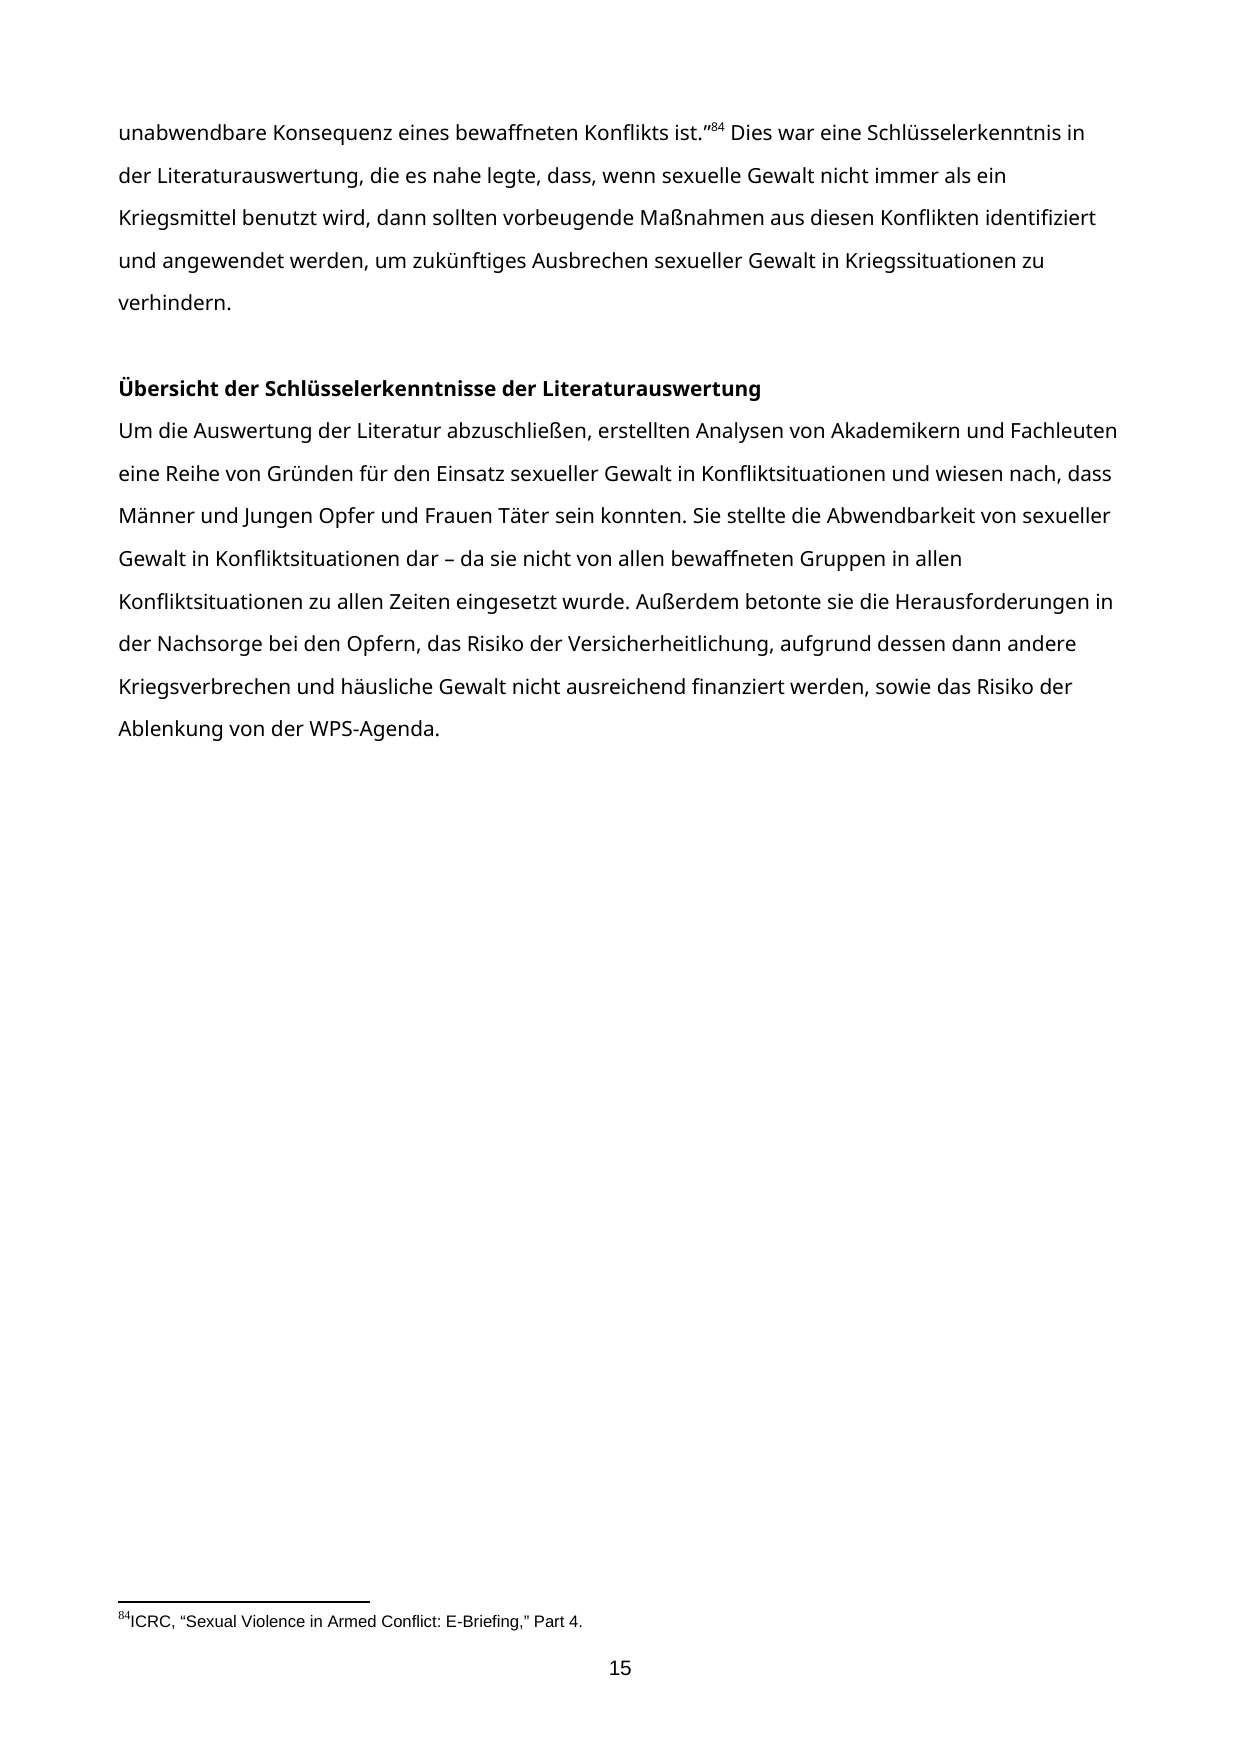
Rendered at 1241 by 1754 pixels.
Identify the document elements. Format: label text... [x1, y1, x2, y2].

text Um die Auswertung der Literatur abzuschließen, erstellten Analysen von Akademikern und Fachleuten eine Reihe von Gründen für den Einsatz sexueller Gewalt in Konfliktsituationen und wiesen nach, dass Männer und Jungen Opfer und Frauen Täter sein konnten. Sie stellte die Abwendbarkeit von sexueller Gewalt in Konfliktsituationen dar – da sie nicht von allen bewaffneten Gruppen in allen Konfliktsituationen zu allen Zeiten eingesetzt wurde. Außerdem betonte sie die Herausforderungen in der Nachsorge bei den Opfern, das Risiko der Versicherheitlichung, aufgrund dessen dann andere Kriegsverbrechen und häusliche Gewalt nicht ausreichend finanziert werden, sowie das Risiko der Ablenkung von der WPS-Agenda. [118, 416, 1122, 743]
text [118, 118, 1122, 317]
text Übersicht der Schlüsselerkenntnisse der Literaturauswertung [118, 374, 1122, 402]
